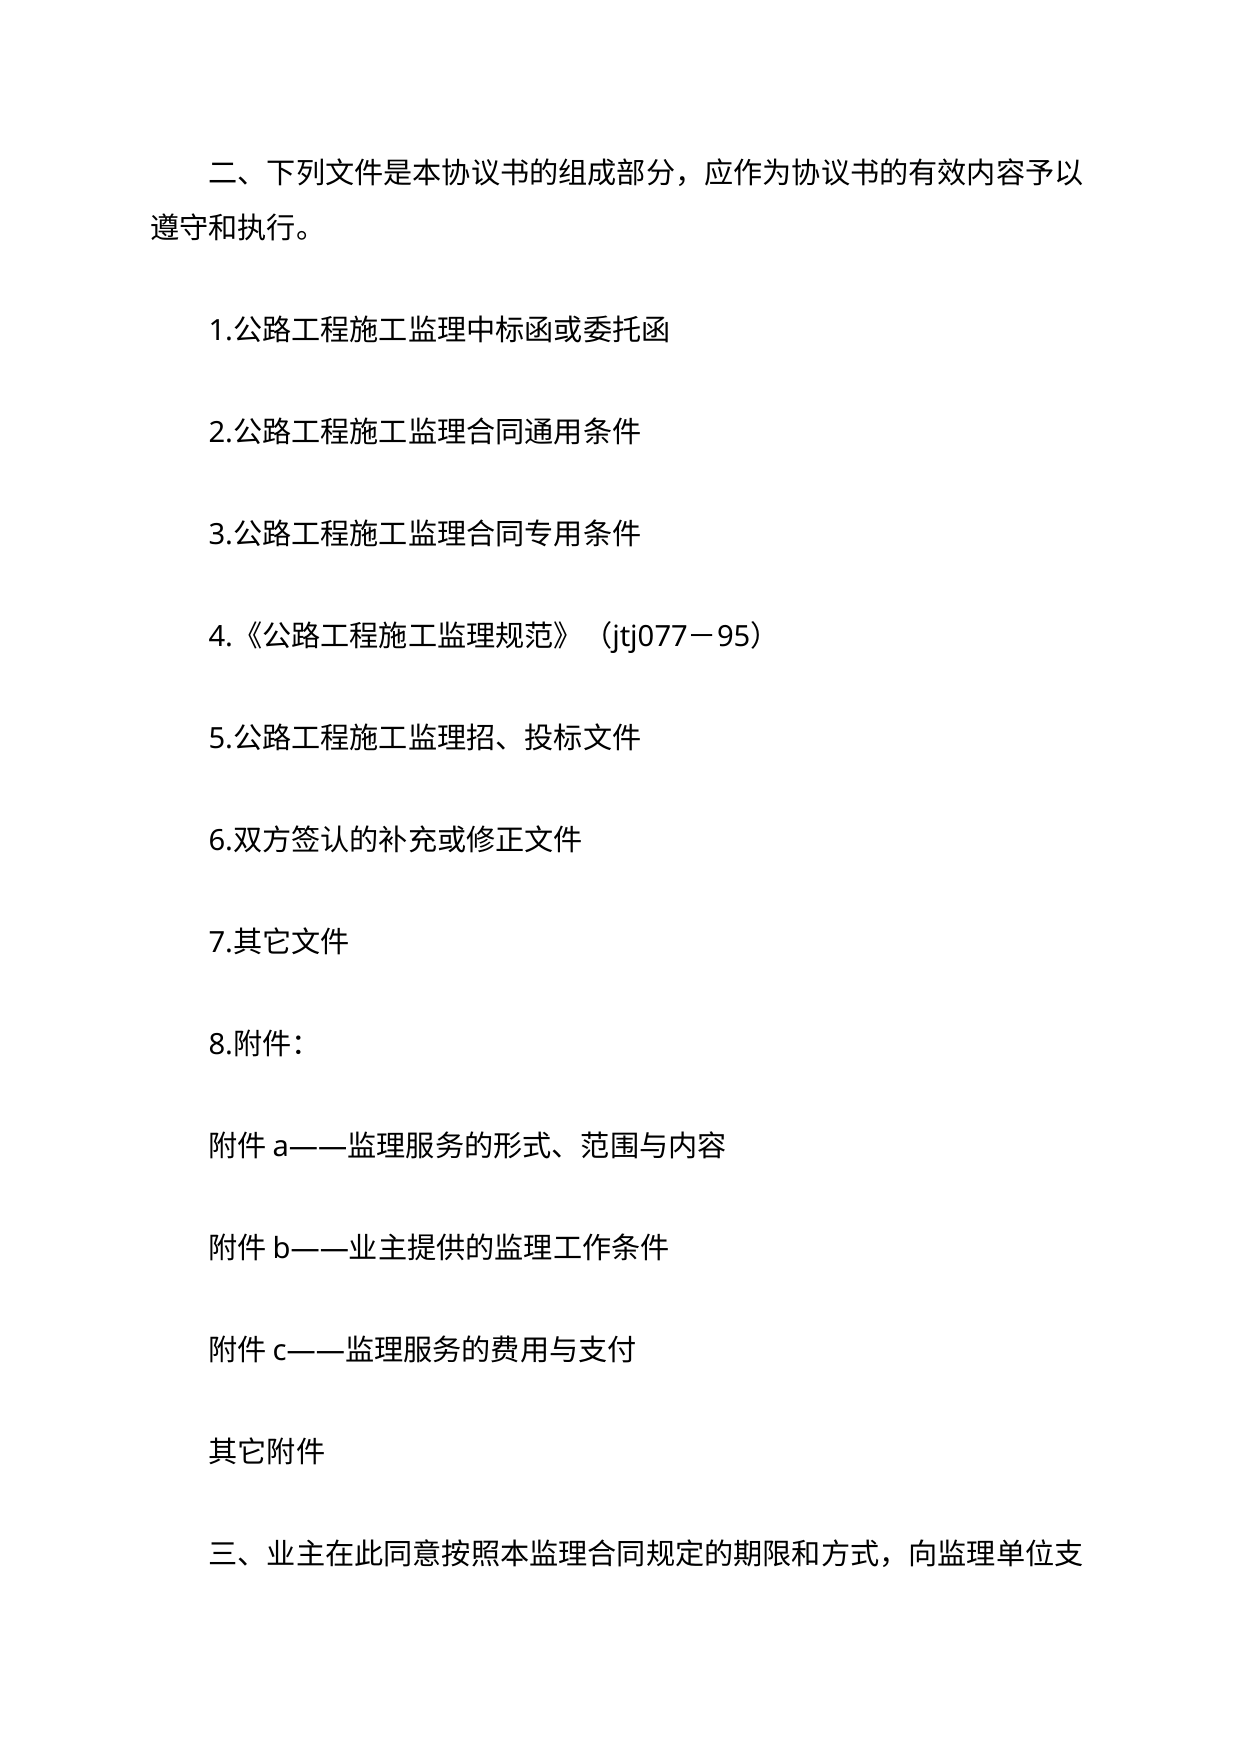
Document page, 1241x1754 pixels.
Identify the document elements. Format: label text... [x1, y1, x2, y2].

text 附件c——监理服务的费用与支付 [150, 1326, 1090, 1369]
text 其它附件 [150, 1428, 1090, 1471]
text 5.公路工程施工监理招、投标文件 [150, 714, 1090, 757]
text 6.双方签认的补充或修正文件 [150, 817, 1090, 859]
text 1.公路工程施工监理中标函或委托函 [150, 307, 1090, 349]
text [150, 1530, 1090, 1572]
text 4.《公路工程施工监理规范》（jtj077－95） [150, 613, 1090, 655]
text 3.公路工程施工监理合同专用条件 [150, 511, 1090, 553]
text 7.其它文件 [150, 918, 1090, 961]
text 2.公路工程施工监理合同通用条件 [150, 409, 1090, 451]
text 二、下列文件是本协议书的组成部分，应作为协议书的有效内容予以遵守和执行。 [150, 150, 1090, 247]
text 附件b——业主提供的监理工作条件 [150, 1224, 1090, 1267]
text 8.附件： [150, 1021, 1090, 1063]
text 附件a——监理服务的形式、范围与内容 [150, 1122, 1090, 1165]
